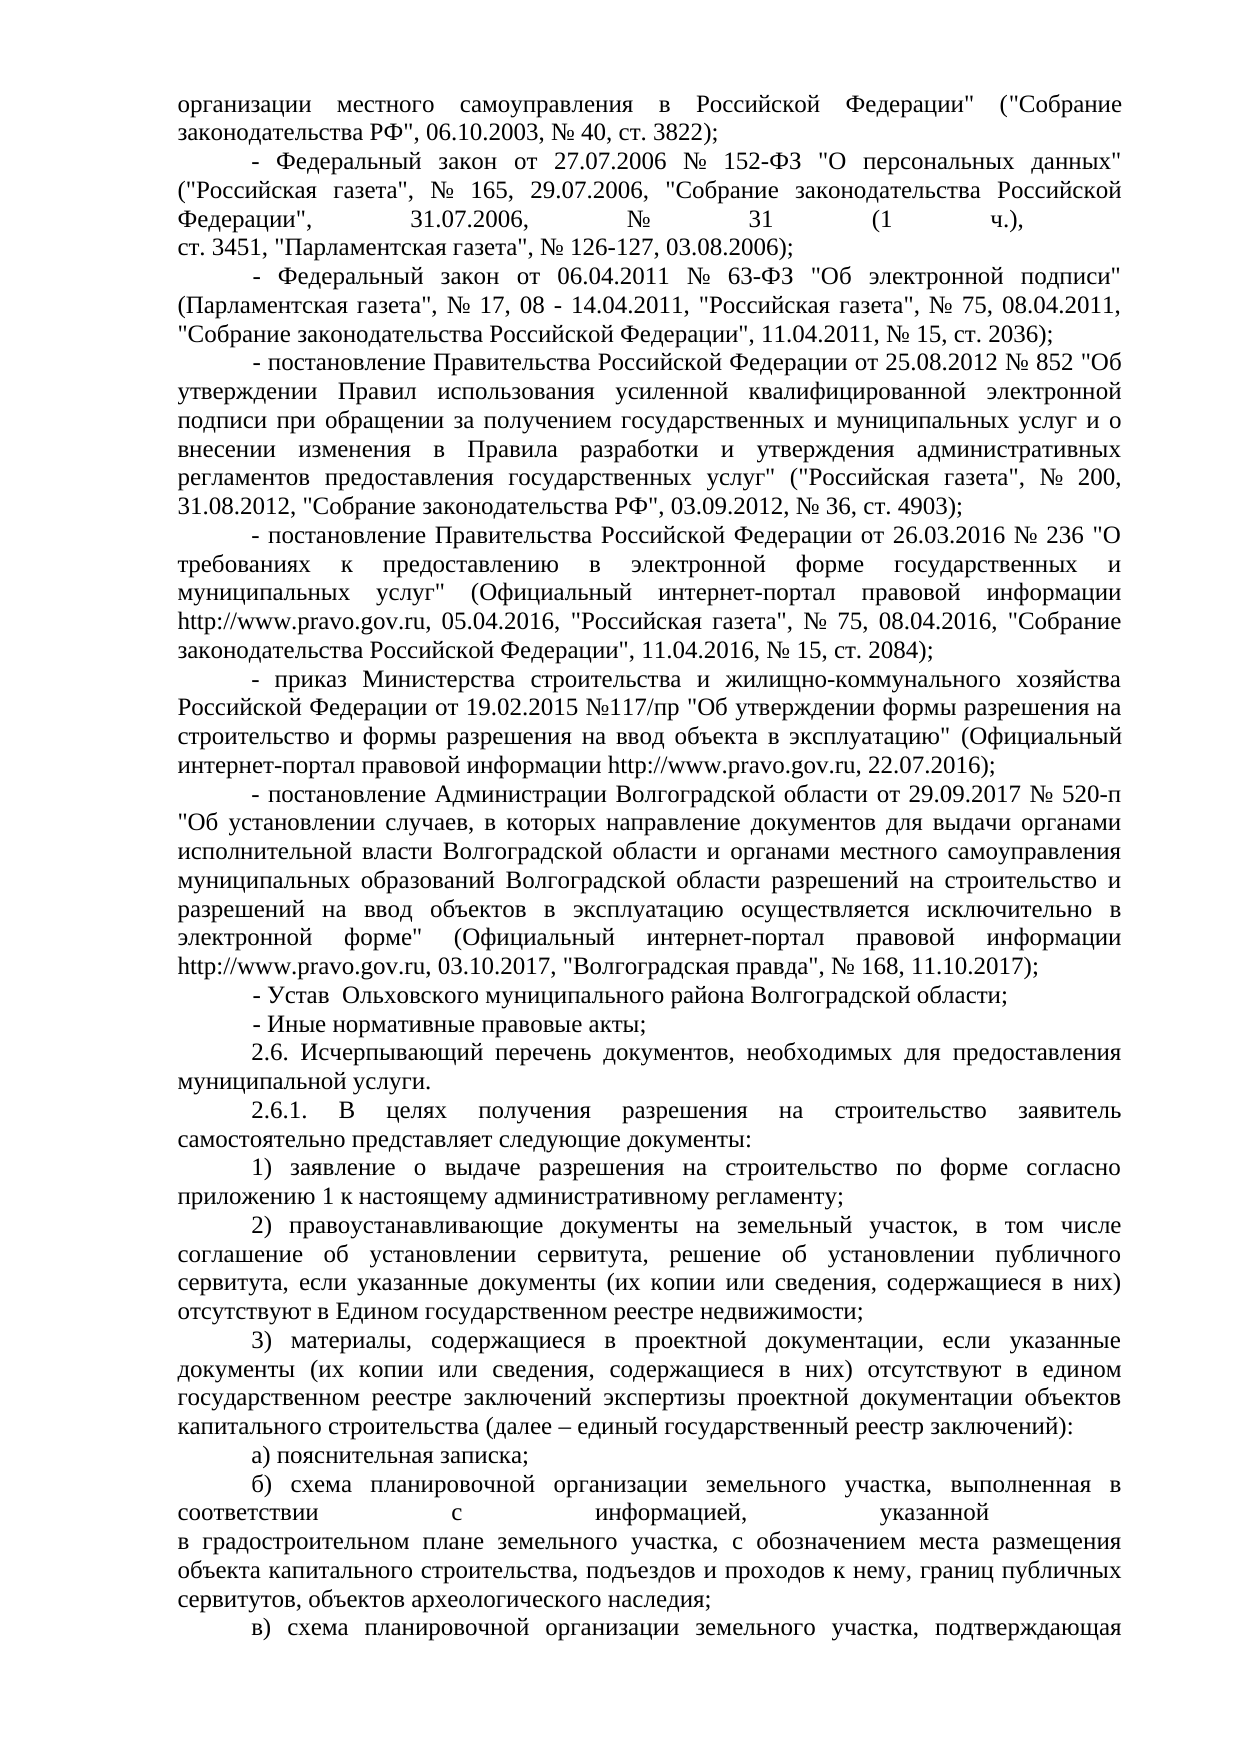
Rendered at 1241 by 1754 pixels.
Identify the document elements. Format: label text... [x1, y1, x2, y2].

text - постановление Правительства Российской Федерации от 25.08.2012 № 852 "Об утверждении Правил использования усиленной квалифицированной электронной подписи при обращении за получением государственных и муниципальных услуг и о внесении изменения в Правила разработки и утверждения административных регламентов предоставления государственных услуг" ("Российская газета", № 200, 31.08.2012, "Собрание законодательства РФ", 03.09.2012, № 36, ст. 4903); [177, 347, 1122, 520]
text 2.6.1. В целях получения разрешения на строительство заявитель самостоятельно представляет следующие документы: [177, 1095, 1122, 1152]
text а) пояснительная записка; [177, 1440, 1122, 1469]
text - постановление Правительства Российской Федерации от 26.03.2016 № 236 "О требованиях к предоставлению в электронной форме государственных и муниципальных услуг" (Официальный интернет-портал правовой информации http://www.pravo.gov.ru, 05.04.2016, "Российская газета", № 75, 08.04.2016, "Собрание законодательства Российской Федерации", 11.04.2016, № 15, ст. 2084); [177, 520, 1122, 664]
text 1) заявление о выдаче разрешения на строительство по форме согласно приложению 1 к настоящему административному регламенту; [177, 1152, 1122, 1210]
text - Иные нормативные правовые акты; [177, 1009, 1122, 1037]
text - приказ Министерства строительства и жилищно-коммунального хозяйства Российской Федерации от 19.02.2015 №117/пр "Об утверждении формы разрешения на строительство и формы разрешения на ввод объекта в эксплуатацию" (Официальный интернет-портал правовой информации http://www.pravo.gov.ru, 22.07.2016); [177, 664, 1122, 779]
text 3) материалы, содержащиеся в проектной документации, если указанные документы (их копии или сведения, содержащиеся в них) отсутствуют в едином государственном реестре заключений экспертизы проектной документации объектов капитального строительства (далее – единый государственный реестр заключений): [177, 1325, 1122, 1440]
text б) схема планировочной организации земельного участка, выполненная в соответствии с информацией, указанной в градостроительном плане земельного участка, с обозначением места размещения объекта капитального строительства, подъездов и проходов к нему, границ публичных сервитутов, объектов археологического наследия; [177, 1469, 1122, 1612]
text - Федеральный закон от 06.04.2011 № 63-ФЗ "Об электронной подписи" (Парламентская газета", № 17, 08 - 14.04.2011, "Российская газета", № 75, 08.04.2011, "Собрание законодательства Российской Федерации", 11.04.2011, № 15, ст. 2036); [177, 261, 1122, 347]
text - Федеральный закон от 27.07.2006 № 152-ФЗ "О персональных данных" ("Российская газета", № 165, 29.07.2006, "Собрание законодательства Российской Федерации", 31.07.2006, № 31 (1 ч.), ст. 3451, "Парламентская газета", № 126-127, 03.08.2006); [177, 146, 1122, 261]
text - Устав Ольховского муниципального района Волгоградской области; [177, 980, 1122, 1009]
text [177, 89, 1122, 146]
text - постановление Администрации Волгоградской области от 29.09.2017 № 520-п "Об установлении случаев, в которых направление документов для выдачи органами исполнительной власти Волгоградской области и органами местного самоуправления муниципальных образований Волгоградской области разрешений на строительство и разрешений на ввод объектов в эксплуатацию осуществляется исключительно в электронной форме" (Официальный интернет-портал правовой информации http://www.pravo.gov.ru, 03.10.2017, "Волгоградская правда", № 168, 11.10.2017); [177, 779, 1122, 980]
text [177, 1612, 1122, 1641]
text 2) правоустанавливающие документы на земельный участок, в том числе соглашение об установлении сервитута, решение об установлении публичного сервитута, если указанные документы (их копии или сведения, содержащиеся в них) отсутствуют в Едином государственном реестре недвижимости; [177, 1210, 1122, 1325]
text 2.6. Исчерпывающий перечень документов, необходимых для предоставления муниципальной услуги. [177, 1037, 1122, 1095]
